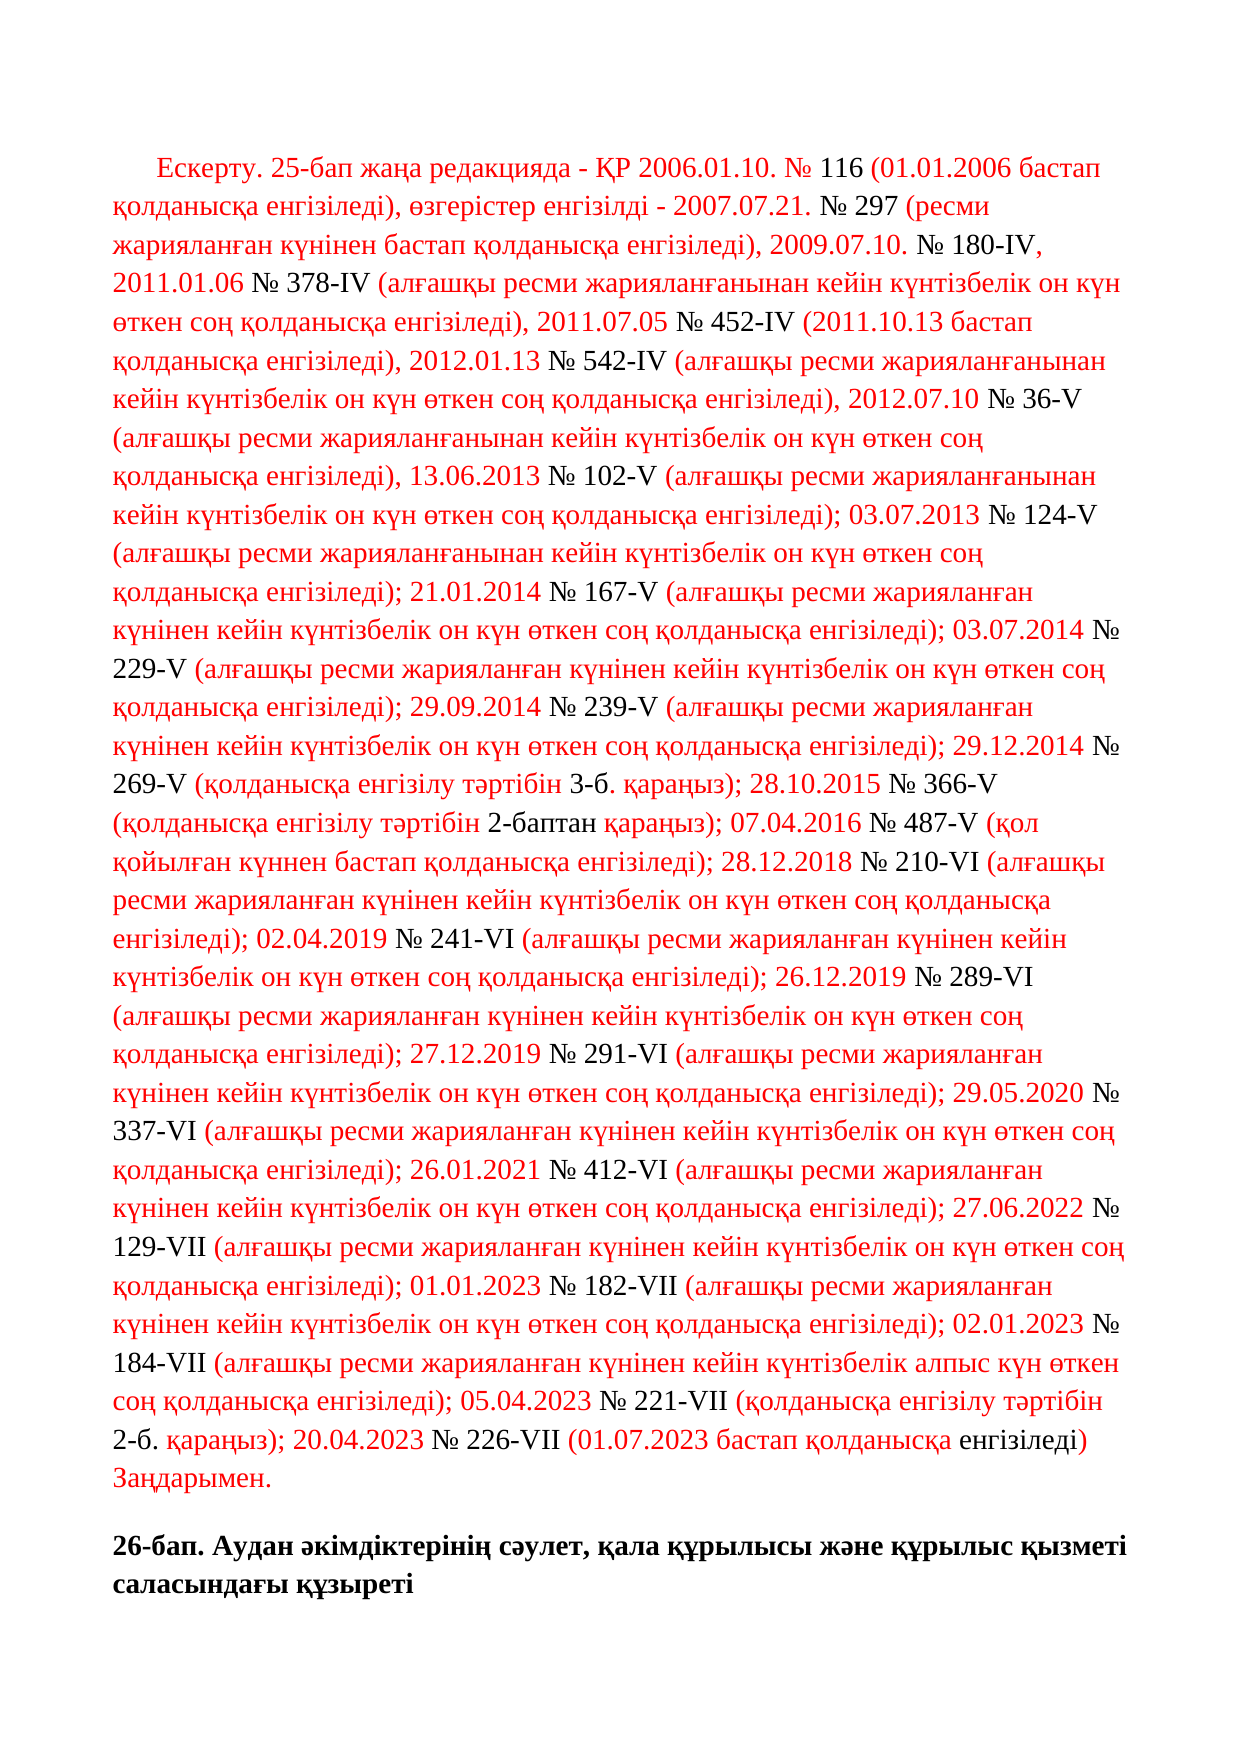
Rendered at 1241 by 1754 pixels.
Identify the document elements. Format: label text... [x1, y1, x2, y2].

text 26-бап. Аудан әкiмдiктерiнiң сәулет, қала құрылысы және құрылыс қызметi саласындағы құзыретi [112, 1528, 1128, 1600]
text Ескерту. 25-бап жаңа редакцияда - ҚР 2006.01.10. № 116 (01.01.2006 бастап қолданысқа енгiзiледi), өзгерістер енгізілді - 2007.07.21. № 297 (ресми жарияланған күнінен бастап қолданысқа енгізіледі), 2009.07.10. № 180-IV, 2011.01.06 № 378-IV (алғашқы ресми жарияланғанынан кейін күнтізбелік он күн өткен соң қолданысқа енгізіледі), 2011.07.05 № 452-IV (2011.10.13 бастап қолданысқа енгізіледі), 2012.01.13 № 542-IV (алғашқы ресми жарияланғанынан кейін күнтізбелік он күн өткен соң қолданысқа енгізіледі), 2012.07.10 № 36-V (алғашқы ресми жарияланғанынан кейін күнтізбелік он күн өткен соң қолданысқа енгізіледі), 13.06.2013 № 102-V (алғашқы ресми жарияланғанынан кейін күнтізбелік он күн өткен соң қолданысқа енгізіледі); 03.07.2013 № 124-V (алғашқы ресми жарияланғанынан кейін күнтізбелік он күн өткен соң қолданысқа енгізіледі); 21.01.2014 № 167-V (алғашқы ресми жарияланған күнінен кейін күнтізбелік он күн өткен соң қолданысқа енгізіледі); 03.07.2014 № 229-V (алғашқы ресми жарияланған күнінен кейiн күнтiзбелiк он күн өткен соң қолданысқа енгiзiледi); 29.09.2014 № 239-V (алғашқы ресми жарияланған күнінен кейiн күнтiзбелiк он күн өткен соң қолданысқа енгiзiледi); 29.12.2014 № 269-V (қолданысқа енгізілу тәртібін 3-б. қараңыз); 28.10.2015 № 366-V (қолданысқа енгізілу тәртібін 2-баптан қараңыз); 07.04.2016 № 487-V (қол қойылған күннен бастап қолданысқа енгізіледі); 28.12.2018 № 210-VІ (алғашқы ресми жарияланған күнінен кейін күнтізбелік он күн өткен соң қолданысқа енгізіледі); 02.04.2019 № 241-VI (алғашқы ресми жарияланған күнінен кейін күнтізбелік он күн өткен соң қолданысқа енгізіледі); 26.12.2019 № 289-VІ (алғашқы ресми жарияланған күнінен кейін күнтізбелік он күн өткен соң қолданысқа енгізіледі); 27.12.2019 № 291-VІ (алғашқы ресми жарияланған күнінен кейін күнтізбелік он күн өткен соң қолданысқа енгізіледі); 29.05.2020 № 337-VI (алғашқы ресми жарияланған күнінен кейін күнтізбелік он күн өткен соң қолданысқа енгізіледі); 26.01.2021 № 412-VI (алғашқы ресми жарияланған күнінен кейiн күнтiзбелiк он күн өткен соң қолданысқа енгiзiледi); 27.06.2022 № 129-VII (алғашқы ресми жарияланған күнінен кейін күнтізбелік он күн өткен соң қолданысқа енгізіледі); 01.01.2023 № 182-VII (алғашқы ресми жарияланған күнінен кейін күнтізбелік он күн өткен соң қолданысқа енгізіледі); 02.01.2023 № 184-VII (алғашқы ресми жарияланған күнінен кейін күнтізбелік алпыс күн өткен соң қолданысқа енгізіледі); 05.04.2023 № 221-VII (қолданысқа енгізілу тәртібін 2-б. қараңыз); 20.04.2023 № 226-VII (01.07.2023 бастап қолданысқа енгізіледі) Заңдарымен. [112, 150, 1128, 1524]
